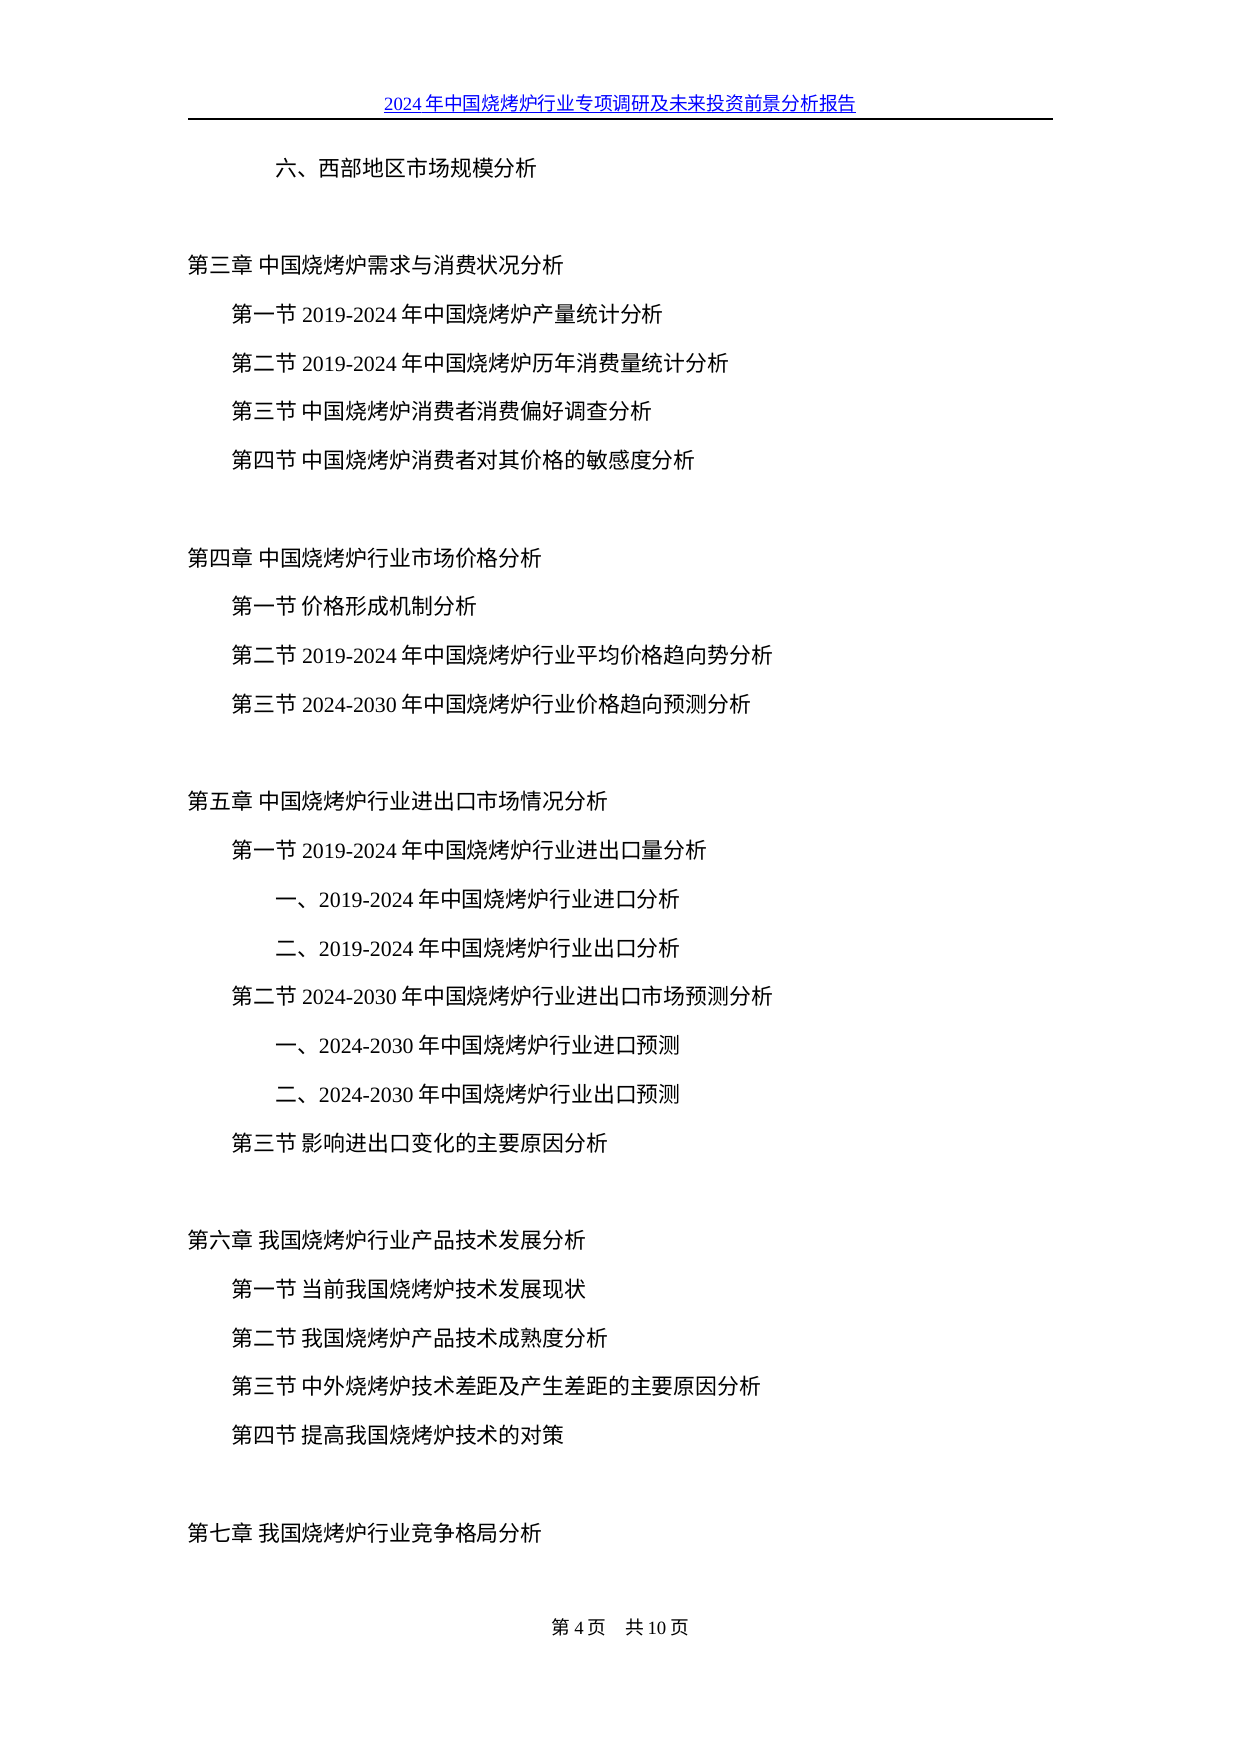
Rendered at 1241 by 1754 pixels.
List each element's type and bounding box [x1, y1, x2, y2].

text [187, 150, 1053, 1548]
